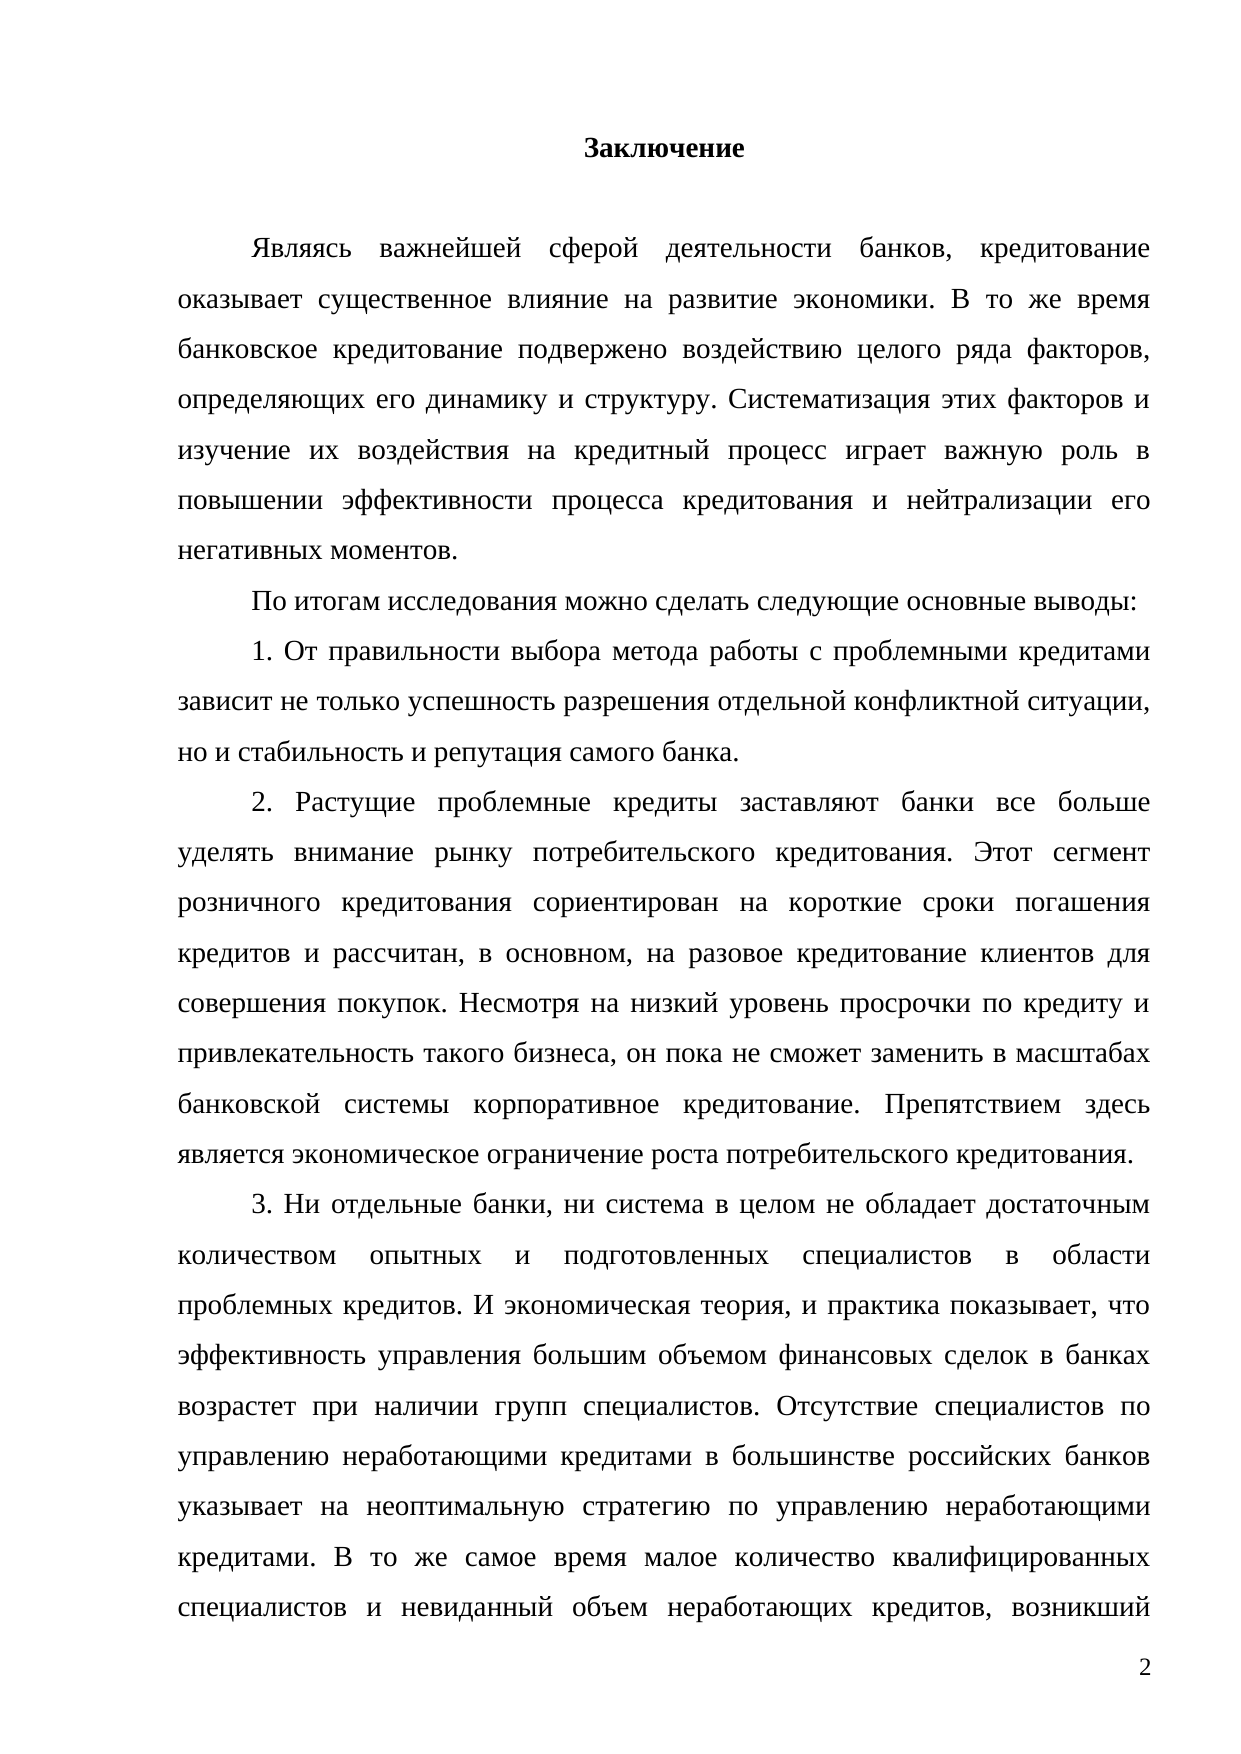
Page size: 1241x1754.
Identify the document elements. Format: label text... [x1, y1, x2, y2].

text 2. Растущие проблемные кредиты заставляют банки все больше уделять внимание рынку потребительского кредитования. Этот сегмент розничного кредитования сориентирован на короткие сроки погашения кредитов и рассчитан, в основном, на разовое кредитование клиентов для совершения покупок. Несмотря на низкий уровень просрочки по кредиту и привлекательность такого бизнеса, он пока не сможет заменить в масштабах банковской системы корпоративное кредитование. Препятствием здесь является экономическое ограничение роста потребительского кредитования. [177, 784, 1151, 1170]
text Заключение [177, 130, 1151, 163]
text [177, 1186, 1151, 1622]
text 1. От правильности выбора метода работы с проблемными кредитами зависит не только успешность разрешения отдельной конфликтной ситуации, но и стабильность и репутация самого банка. [177, 633, 1151, 767]
text Являясь важнейшей сферой деятельности банков, кредитование оказывает существенное влияние на развитие экономики. В то же время банковское кредитование подвержено воздействию целого ряда факторов, определяющих его динамику и структуру. Систематизация этих факторов и изучение их воздействия на кредитный процесс играет важную роль в повышении эффективности процесса кредитования и нейтрализации его негативных моментов. [177, 231, 1151, 566]
text По итогам исследования можно сделать следующие основные выводы: [177, 583, 1151, 616]
